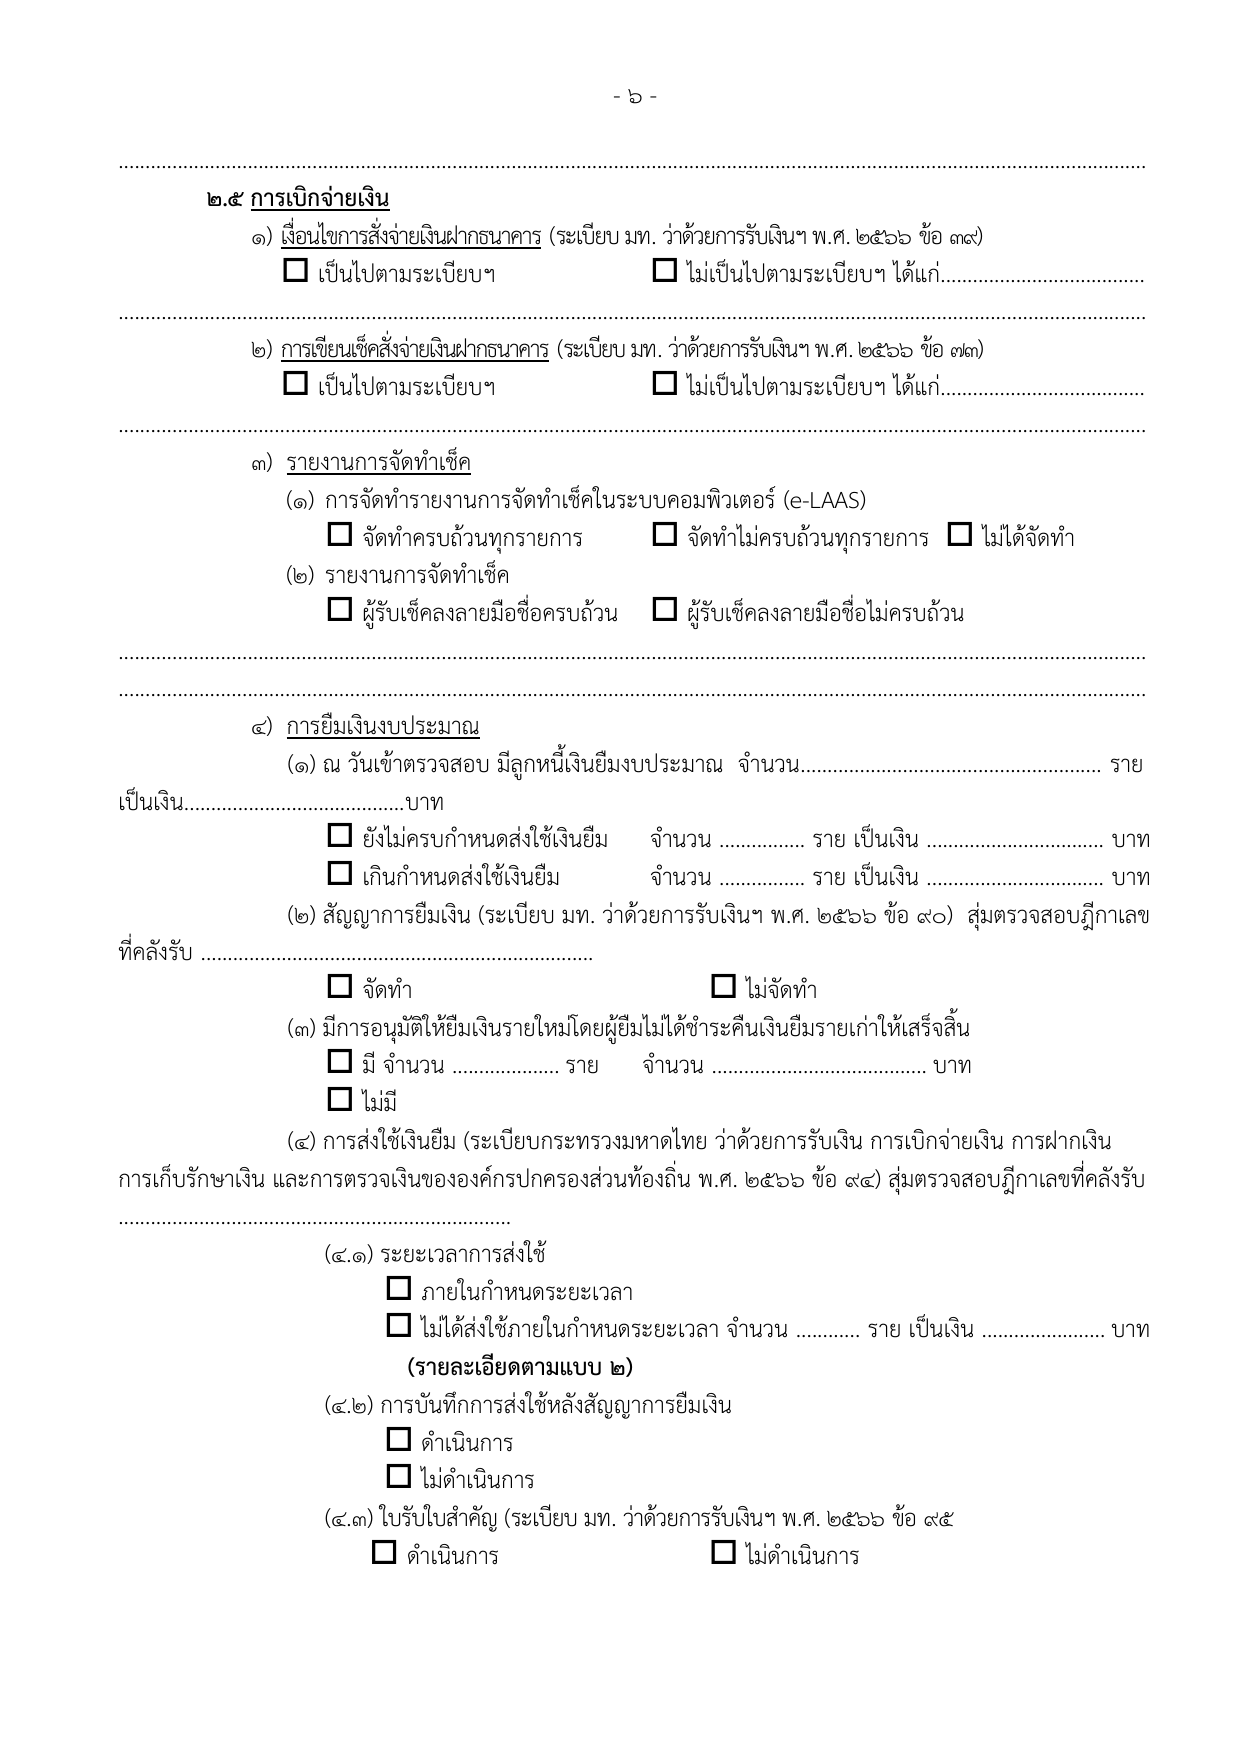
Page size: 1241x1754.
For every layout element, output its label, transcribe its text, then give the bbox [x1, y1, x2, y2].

text ไม่มี [118, 1082, 1152, 1120]
text ไม่ได้ส่งใช้ภายในกำหนดระยะเวลา จำนวน ............ ราย เป็นเงิน ........................บาท [118, 1308, 1152, 1346]
text (2) สัญญาการยืมเงิน (ระเบียบ มท. ว่าด้วยการรับเงินฯ พ.ศ. 2566 ข้อ 90) สุ่มตรวจสอบฎีกาเลขที่คลังรับ ......................................................................... [118, 894, 1152, 969]
text (2) รายงานการจัดทำเช็ค [118, 554, 1152, 592]
text ยังไม่ครบกำหนดส่งใช้เงินยืม จำนวน ................ ราย เป็นเงิน ................................. บาท [118, 818, 1152, 856]
text (1) ณ วันเข้าตรวจสอบ มีลูกหนี้เงินยืมงบประมาณ จำนวน........................................................ ราย [118, 743, 1152, 781]
text 1) เงื่อนไขการสั่งจ่ายเงินฝากธนาคาร (ระเบียบ มท. ว่าด้วยการรับเงินฯ พ.ศ. 2566 ข้อ 39) [118, 215, 1152, 253]
text 4) การยืมเงินงบประมาณ [118, 705, 1152, 743]
text เป็นเงิน.........................................บาท [118, 781, 1152, 818]
text 3) รายงานการจัดทำเช็ค [118, 441, 1152, 479]
text (4.3) ใบรับใบสำคัญ (ระเบียบ มท. ว่าด้วยการรับเงินฯ พ.ศ. 2566 ข้อ 95 [118, 1497, 1152, 1535]
text เป็นไปตามระเบียบฯ ไม่เป็นไปตามระเบียบฯ ได้แก่...................................... [118, 366, 1152, 403]
text (4) การส่งใช้เงินยืม (ระเบียบกระทรวงมหาดไทย ว่าด้วยการรับเงิน การเบิกจ่ายเงิน การฝากเงิน การเก็บรักษาเงิน และการตรวจเงินขององค์กรปกครองส่วนท้องถิ่น พ.ศ. 2566 ข้อ 94) สุ่มตรวจสอบฎีกาเลขที่คลังรับ ......................................................................... [118, 1120, 1152, 1233]
text 2.5 การเบิกจ่ายเงิน [118, 177, 1152, 215]
text ดำเนินการ [118, 1422, 1152, 1459]
text จัดทำครบถ้วนทุกรายการ จัดทำไม่ครบถ้วนทุกรายการ ไม่ได้จัดทำ [118, 517, 1152, 554]
text (1) การจัดทำรายงานการจัดทำเช็คในระบบคอมพิวเตอร์ (e-LAAS) [118, 479, 1167, 517]
text (รายละเอียดตามแบบ 2) [118, 1346, 1152, 1384]
text (4.1) ระยะเวลาการส่งใช้ [118, 1233, 1152, 1271]
text (3) มีการอนุมัติให้ยืมเงินรายใหม่โดยผู้ยืมไม่ได้ชำระคืนเงินยืมรายเก่าให้เสร็จสิ้น [118, 1007, 1152, 1044]
text ไม่ดำเนินการ [118, 1459, 1152, 1497]
text ดำเนินการ ไม่ดำเนินการ [118, 1535, 1152, 1572]
text จัดทำ ไม่จัดทำ [118, 969, 1152, 1007]
text ภายในกำหนดระยะเวลา [118, 1271, 1152, 1308]
text ผู้รับเช็คลงลายมือชื่อครบถ้วน ผู้รับเช็คลงลายมือชื่อไม่ครบถ้วน [118, 592, 1152, 630]
text มี จำนวน .....................ราย จำนวน .........................................บาท [118, 1044, 1152, 1082]
text เกินกำหนดส่งใช้เงินยืม จำนวน ................ ราย เป็นเงิน ................................. บาท [118, 856, 1152, 894]
text 2) การเขียนเช็คสั่งจ่ายเงินฝากธนาคาร (ระเบียบ มท. ว่าด้วยการรับเงินฯ พ.ศ. 2566 ข้อ 73) [118, 328, 1152, 366]
text เป็นไปตามระเบียบฯ ไม่เป็นไปตามระเบียบฯ ได้แก่...................................... [118, 253, 1152, 290]
text (4.2) การบันทึกการส่งใช้หลังสัญญาการยืมเงิน [118, 1384, 1152, 1422]
